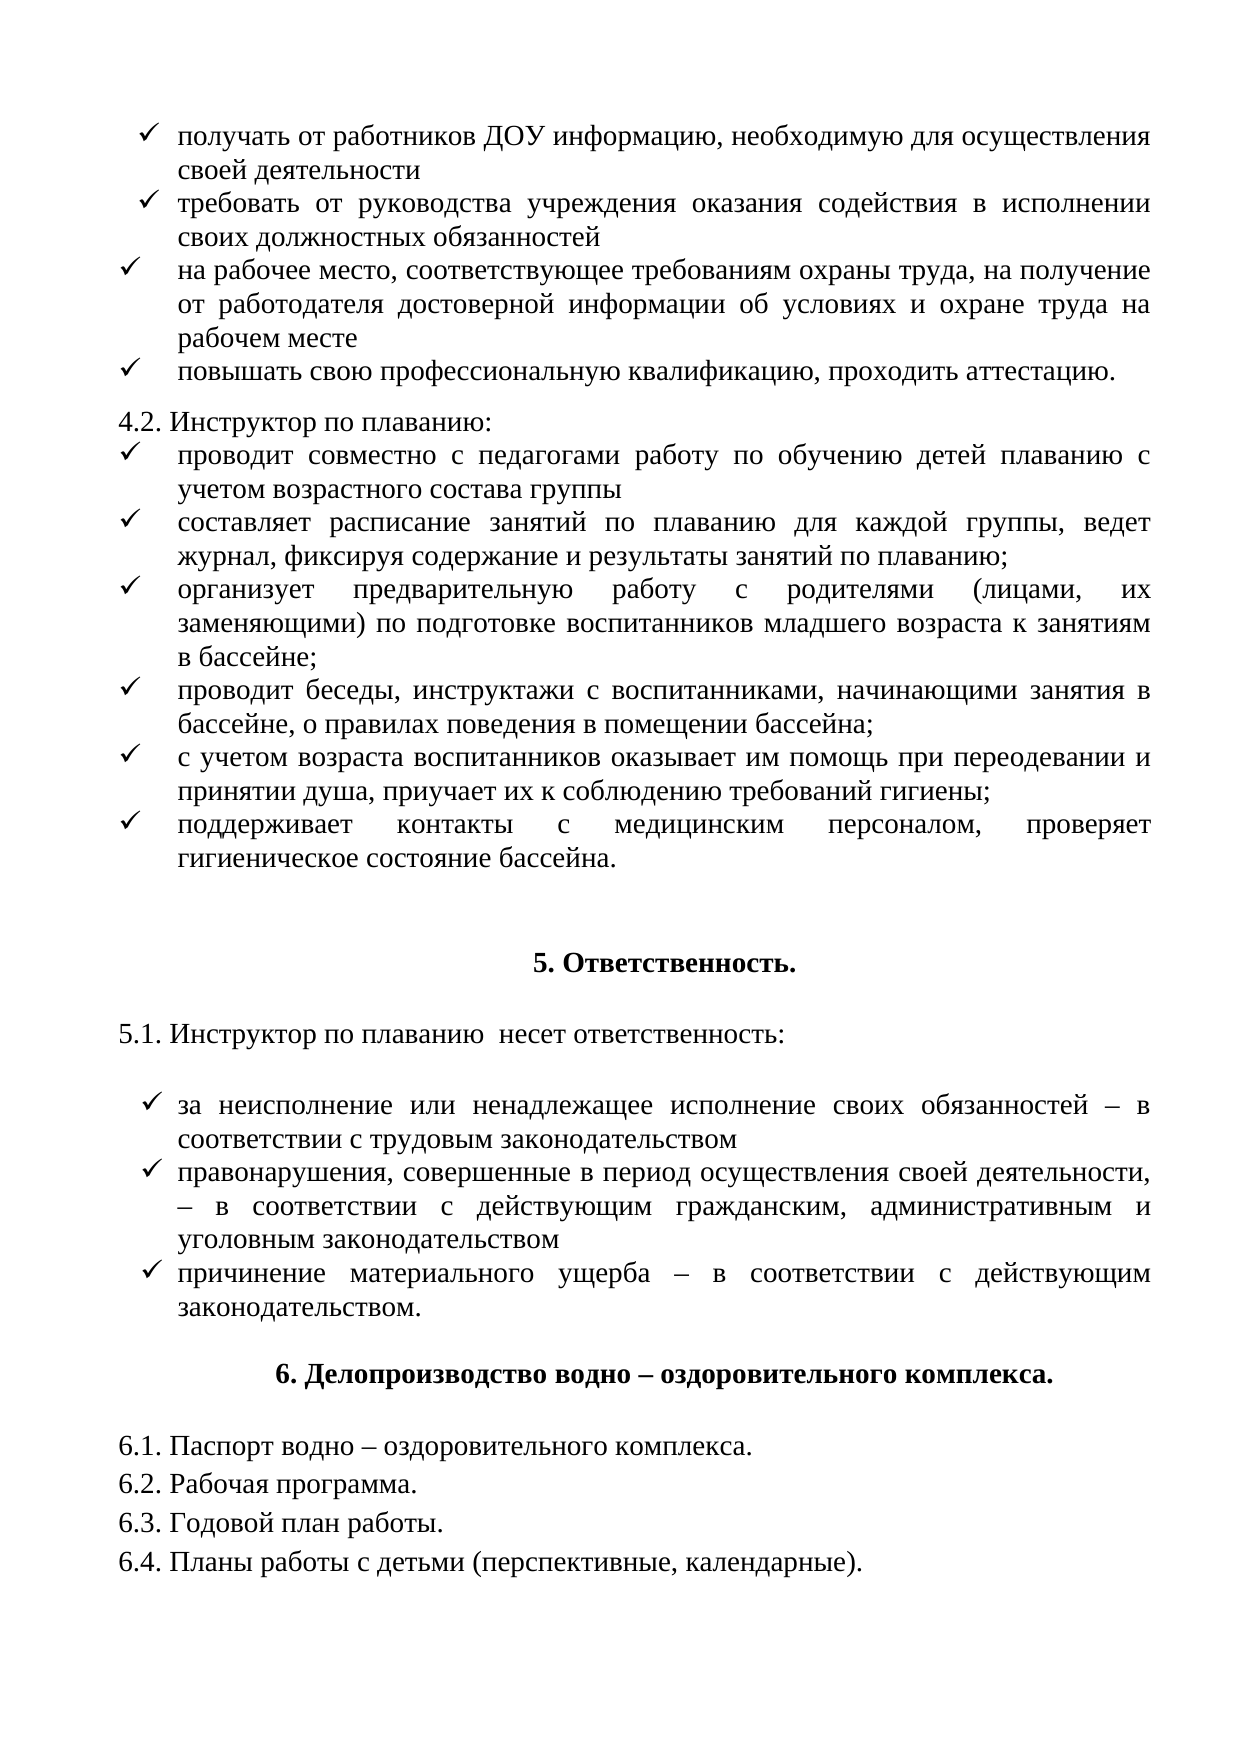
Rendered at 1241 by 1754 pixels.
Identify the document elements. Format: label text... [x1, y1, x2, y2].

list получать от работников ДОУ информацию, необходимую для осуществления своей деятельности [137, 118, 1152, 185]
text 6.3. Годовой план работы. [118, 1505, 1152, 1539]
list организует предварительную работу с родителями (лицами, их заменяющими) по подготовке воспитанников младшего возраста к занятиям в бассейне; [118, 572, 1152, 672]
list требовать от руководства учреждения оказания содействия в исполнении своих должностных обязанностей [137, 185, 1152, 252]
text 5.1. Инструктор по плаванию несет ответственность: [118, 1016, 1152, 1050]
list с учетом возраста воспитанников оказывает им помощь при переодевании и принятии душа, приучает их к соблюдению требований гигиены; [118, 739, 1152, 807]
list за неисполнение или ненадлежащее исполнение своих обязанностей – в соответствии с трудовым законодательством [140, 1087, 1152, 1154]
list на рабочее место, соответствующее требованиям охраны труда, на получение от работодателя достоверной информации об условиях и охране труда на рабочем месте [118, 252, 1152, 353]
text 6.1. Паспорт водно – оздоровительного комплекса. [118, 1428, 1152, 1462]
text 5. Ответственность. [177, 945, 1152, 978]
list правонарушения, совершенные в период осуществления своей деятельности, – в соответствии с действующим гражданским, административным и уголовным законодательством [140, 1154, 1152, 1255]
list поддерживает контакты с медицинским персоналом, проверяет гигиеническое состояние бассейна. [118, 807, 1152, 874]
list повышать свою профессиональную квалификацию, проходить аттестацию. [118, 353, 1152, 387]
text 6. Делопроизводство водно – оздоровительного комплекса. [177, 1356, 1152, 1389]
text 6.2. Рабочая программа. [118, 1467, 1152, 1500]
list 4.2. Инструктор по плаванию: [118, 404, 1152, 437]
list составляет расписание занятий по плаванию для каждой группы, ведет журнал, фиксируя содержание и результаты занятий по плаванию; [118, 504, 1152, 572]
list проводит беседы, инструктажи с воспитанниками, начинающими занятия в бассейне, о правилах поведения в помещении бассейна; [118, 672, 1152, 739]
list причинение материального ущерба – в соответствии с действующим законодательством. [140, 1255, 1152, 1322]
list проводит совместно с педагогами работу по обучению детей плаванию с учетом возрастного состава группы [118, 437, 1152, 504]
text 6.4. Планы работы с детьми (перспективные, календарные). [118, 1544, 1152, 1577]
